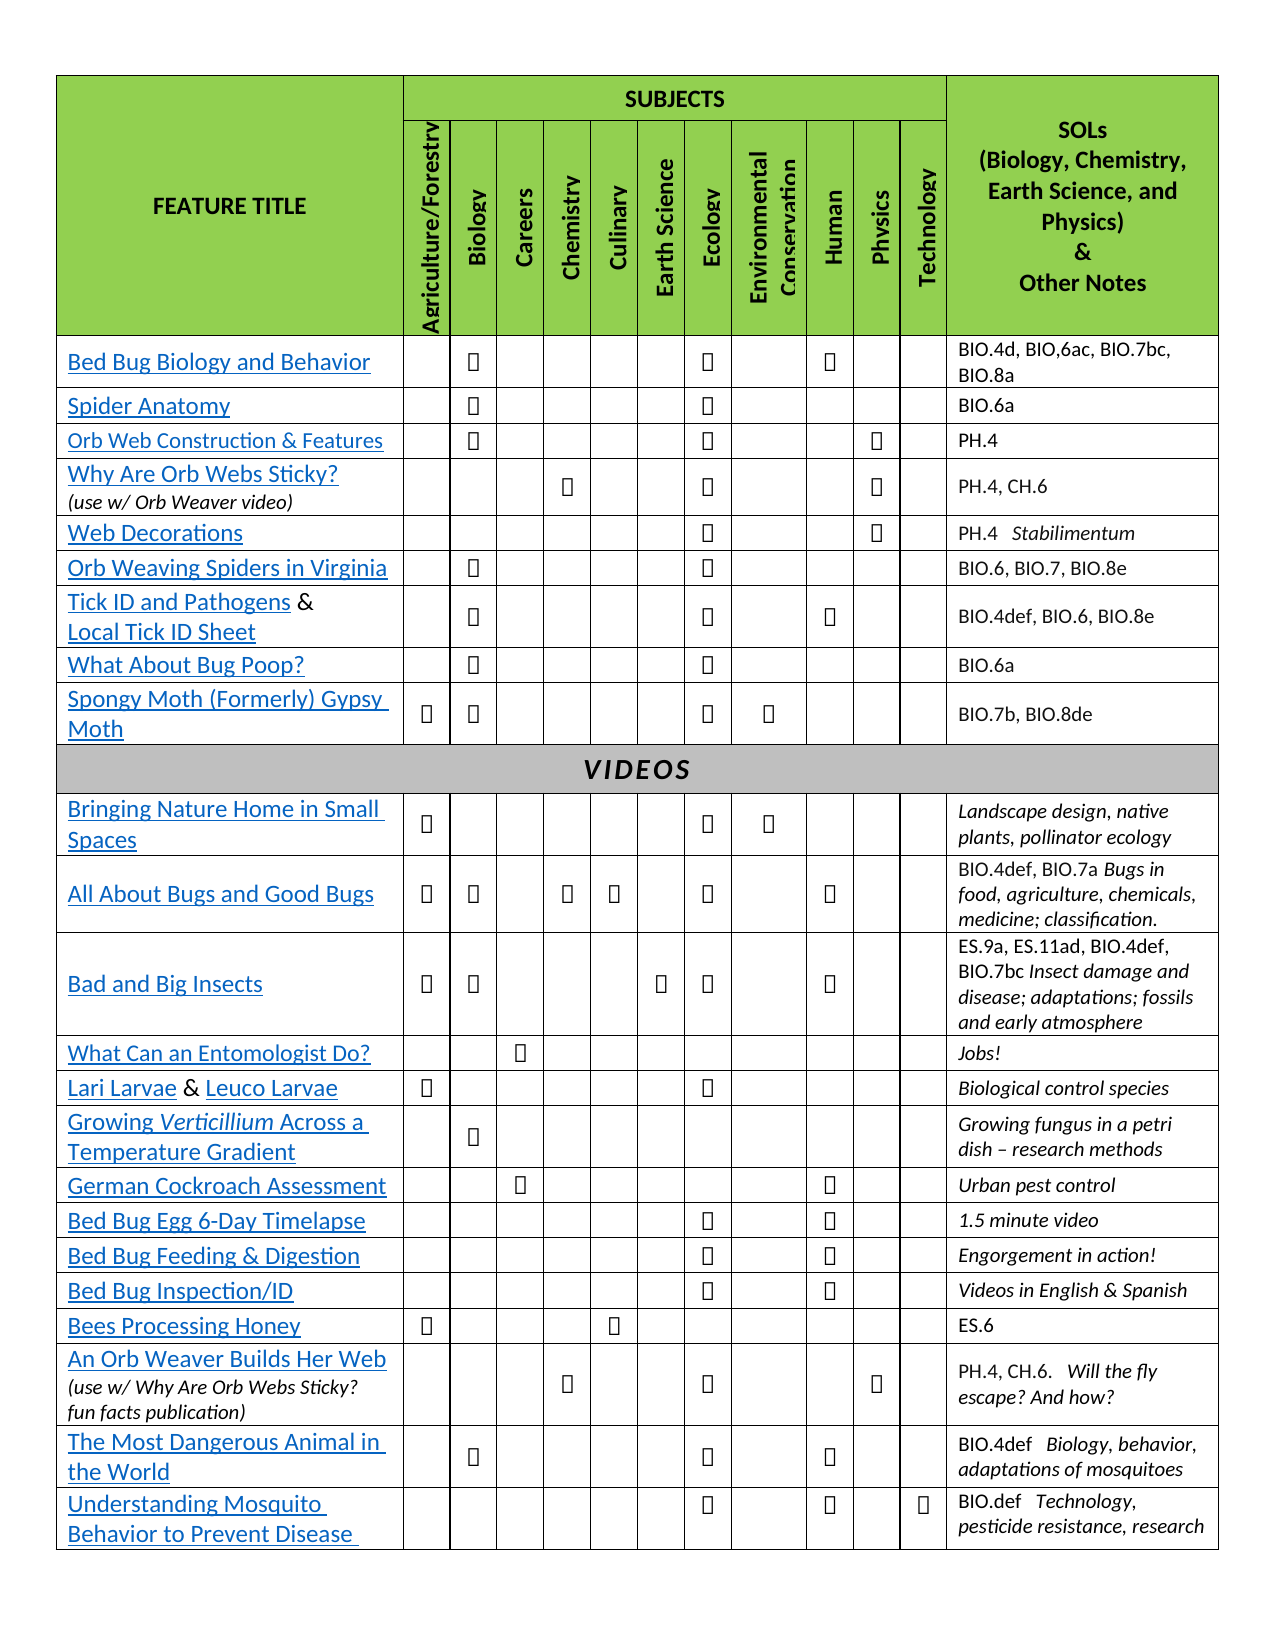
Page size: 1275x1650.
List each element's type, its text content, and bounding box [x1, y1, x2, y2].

table_cell [732, 648, 806, 682]
table_cell [404, 1426, 449, 1487]
table_cell [901, 856, 946, 932]
table_cell  [451, 388, 496, 422]
table_cell [807, 388, 853, 422]
table_cell [901, 1344, 946, 1425]
table_cell [404, 516, 449, 549]
table_cell [497, 794, 543, 855]
table_cell [544, 336, 590, 387]
table_cell [404, 648, 449, 682]
table_cell All About Bugs and Good Bugs [57, 856, 403, 932]
table_cell [451, 1344, 496, 1425]
table_cell [497, 1203, 543, 1237]
table_cell Careers [497, 121, 543, 335]
table_cell Bad and Big Insects [57, 933, 403, 1035]
table_cell [685, 1106, 731, 1167]
table_cell [854, 1203, 899, 1237]
table_cell  [591, 1309, 637, 1342]
table_cell [901, 648, 946, 682]
table_cell [591, 388, 637, 422]
table_cell [854, 683, 899, 744]
table_cell  [685, 794, 731, 855]
table_cell [497, 933, 543, 1035]
table_cell [591, 683, 637, 744]
table_cell Bed Bug Inspection/ID [57, 1273, 403, 1307]
table_cell [451, 1168, 496, 1202]
table_cell [544, 1488, 590, 1549]
table_cell [591, 1106, 637, 1167]
table_cell  [404, 1309, 449, 1342]
table_cell [901, 336, 946, 387]
table_cell [854, 388, 899, 422]
table_cell [638, 459, 684, 514]
table_cell [497, 1238, 543, 1272]
table_cell Why Are Orb Webs Sticky? (use w/ Orb Weaver video) [57, 459, 403, 514]
table_cell [732, 586, 806, 647]
table_cell [638, 336, 684, 387]
table_cell [901, 933, 946, 1035]
table_cell [638, 794, 684, 855]
table_cell  [451, 933, 496, 1035]
table_cell [732, 336, 806, 387]
table_cell  [807, 586, 853, 647]
table_cell [404, 424, 449, 457]
table_cell [638, 1273, 684, 1307]
table_cell [404, 1488, 449, 1549]
table_cell [591, 1071, 637, 1105]
table_cell  [638, 933, 684, 1035]
table_cell  [685, 1426, 731, 1487]
table_cell [404, 1168, 449, 1202]
table_cell ES.6 [947, 1309, 1218, 1342]
table_cell Biology [451, 121, 496, 335]
table_cell [591, 648, 637, 682]
table_cell [807, 459, 853, 514]
table_cell [732, 1168, 806, 1202]
table_cell [591, 336, 637, 387]
table_cell [854, 1488, 899, 1549]
table_cell Lari Larvae & Leuco Larvae [57, 1071, 403, 1105]
table_cell [901, 551, 946, 585]
table_cell  [451, 856, 496, 932]
table_cell [732, 1488, 806, 1549]
table_cell  [451, 683, 496, 744]
table_cell [807, 1309, 853, 1342]
table_cell [685, 1168, 731, 1202]
table_cell Videos in English & Spanish [947, 1273, 1218, 1307]
table_cell Spongy Moth (Formerly) Gypsy Moth [57, 683, 403, 744]
table_cell Biological control species [947, 1071, 1218, 1105]
table_cell [497, 648, 543, 682]
table_cell [901, 1238, 946, 1272]
table_cell [638, 1309, 684, 1342]
table_cell Web Decorations [57, 516, 403, 549]
table_cell [638, 516, 684, 549]
table_cell  [854, 459, 899, 514]
table_cell [638, 1344, 684, 1425]
table_cell [497, 551, 543, 585]
table_cell PH.4 [947, 424, 1218, 457]
table_cell Culinary [591, 121, 637, 335]
table_cell Growing fungus in a petri dish – research methods [947, 1106, 1218, 1167]
table_cell [451, 516, 496, 549]
table_cell [854, 933, 899, 1035]
table_cell  [685, 459, 731, 514]
table_cell Bed Bug Biology and Behavior [57, 336, 403, 387]
table_cell [638, 856, 684, 932]
table_cell  [685, 424, 731, 457]
table_cell [901, 1036, 946, 1070]
table_cell [732, 1238, 806, 1272]
table_cell  [451, 648, 496, 682]
table_cell [544, 551, 590, 585]
table_cell [854, 1036, 899, 1070]
table_cell [497, 1488, 543, 1549]
table_cell [854, 336, 899, 387]
table_cell SUBJECTS [404, 76, 946, 120]
table_cell [685, 1309, 731, 1342]
table_cell [638, 1168, 684, 1202]
table_cell [544, 1168, 590, 1202]
table_cell [591, 1238, 637, 1272]
table_cell  [807, 1488, 853, 1549]
table_cell Ecology [685, 121, 731, 335]
table_cell Earth Science [638, 121, 684, 335]
table_cell BIO.6a [947, 648, 1218, 682]
table_cell [854, 794, 899, 855]
table_cell [591, 551, 637, 585]
table_cell  [732, 683, 806, 744]
table_cell [591, 1168, 637, 1202]
table_cell [732, 424, 806, 457]
table_cell BIO.7b, BIO.8de [947, 683, 1218, 744]
table_cell [544, 648, 590, 682]
table_cell  [685, 388, 731, 422]
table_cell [947, 1488, 1218, 1549]
table_cell  [854, 516, 899, 549]
table_cell  [807, 1168, 853, 1202]
table_cell  [807, 1238, 853, 1272]
table_cell Bringing Nature Home in Small Spaces [57, 794, 403, 855]
table_cell BIO.4def Biology, behavior, adaptations of mosquitoes [947, 1426, 1218, 1487]
table_cell [591, 933, 637, 1035]
table_cell ES.9a, ES.11ad, BIO.4def, BIO.7bc Insect damage and disease; adaptations; fossils and early atmosphere [947, 933, 1218, 1035]
table_cell [901, 424, 946, 457]
table_cell [497, 336, 543, 387]
table_cell [451, 1071, 496, 1105]
table_cell German Cockroach Assessment [57, 1168, 403, 1202]
table_cell  [685, 516, 731, 549]
table_cell [807, 1036, 853, 1070]
table_cell  [901, 1488, 946, 1549]
table_cell [544, 794, 590, 855]
table_cell  [685, 586, 731, 647]
table_cell [451, 1036, 496, 1070]
table_cell [638, 1071, 684, 1105]
table_cell Orb Web Construction & Features [57, 424, 403, 457]
table_cell [901, 1426, 946, 1487]
table_cell [544, 424, 590, 457]
table_cell  [404, 794, 449, 855]
table_cell [404, 1273, 449, 1307]
table_cell [591, 1344, 637, 1425]
table_cell 1.5 minute video [947, 1203, 1218, 1237]
table_cell [807, 424, 853, 457]
table_cell [901, 1071, 946, 1105]
table_cell [638, 1426, 684, 1487]
table_cell [497, 1426, 543, 1487]
table_cell [901, 794, 946, 855]
table_cell  [685, 1203, 731, 1237]
table_cell An Orb Weaver Builds Her Web (use w/ Why Are Orb Webs Sticky? fun facts publication) [57, 1344, 403, 1425]
table_cell [591, 1036, 637, 1070]
table_cell [732, 1071, 806, 1105]
table_cell Bees Processing Honey [57, 1309, 403, 1342]
table_cell [854, 648, 899, 682]
table_cell  [404, 1071, 449, 1105]
table_cell [591, 459, 637, 514]
table_cell Physics [854, 121, 899, 335]
table_cell [732, 933, 806, 1035]
table_cell [901, 683, 946, 744]
table_cell  [685, 683, 731, 744]
table_cell [732, 1106, 806, 1167]
table_cell [451, 1309, 496, 1342]
table_cell [497, 1344, 543, 1425]
table_cell [732, 388, 806, 422]
table_cell [807, 1106, 853, 1167]
table_cell [638, 586, 684, 647]
table_cell [854, 1106, 899, 1167]
table_cell [638, 1106, 684, 1167]
table_cell [901, 1273, 946, 1307]
table_cell [854, 1168, 899, 1202]
table_cell SOLs (Biology, Chemistry, Earth Science, and Physics) & Other Notes [947, 76, 1218, 335]
table_cell  [807, 1426, 853, 1487]
table_cell [544, 1203, 590, 1237]
table_cell [732, 551, 806, 585]
table_cell VIDEOS [57, 745, 1218, 793]
table_cell [807, 1071, 853, 1105]
table_cell [497, 1273, 543, 1307]
table_cell  [497, 1036, 543, 1070]
table_cell [497, 388, 543, 422]
table_cell [854, 1071, 899, 1105]
table_cell [591, 516, 637, 549]
table_cell [638, 683, 684, 744]
table_cell  [685, 933, 731, 1035]
table_cell [591, 1273, 637, 1307]
table_cell  [685, 336, 731, 387]
table_cell [404, 551, 449, 585]
table_cell [451, 1203, 496, 1237]
table_cell [497, 424, 543, 457]
table_cell Bed Bug Feeding & Digestion [57, 1238, 403, 1272]
table_cell Agriculture/Forestry [404, 121, 449, 335]
table_cell [732, 1309, 806, 1342]
table_cell Landscape design, native plants, pollinator ecology [947, 794, 1218, 855]
table_cell Orb Weaving Spiders in Virginia [57, 551, 403, 585]
table_cell FEATURE TITLE [57, 76, 403, 335]
table_cell [901, 516, 946, 549]
table_cell [404, 459, 449, 514]
table_cell  [451, 1106, 496, 1167]
table_cell [404, 388, 449, 422]
table_cell The Most Dangerous Animal in the World [57, 1426, 403, 1487]
table_cell [732, 516, 806, 549]
table_cell [497, 459, 543, 514]
table_cell Growing Verticillium Across a Temperature Gradient [57, 1106, 403, 1167]
table_cell [544, 1106, 590, 1167]
table_cell [854, 856, 899, 932]
table_cell [807, 648, 853, 682]
table_cell [854, 1426, 899, 1487]
table_cell [591, 424, 637, 457]
table_cell [544, 1071, 590, 1105]
table_cell  [544, 856, 590, 932]
table_cell [591, 1488, 637, 1549]
table_cell Chemistry [544, 121, 590, 335]
table_cell [544, 683, 590, 744]
table_cell [807, 516, 853, 549]
table_cell [901, 1203, 946, 1237]
table_cell [901, 459, 946, 514]
table_cell [732, 856, 806, 932]
table_cell [544, 1036, 590, 1070]
table_cell  [854, 424, 899, 457]
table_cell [57, 1488, 403, 1549]
table_cell [591, 794, 637, 855]
table_cell  [685, 856, 731, 932]
table_cell [544, 933, 590, 1035]
table_cell [732, 1273, 806, 1307]
table_cell [854, 1309, 899, 1342]
table_cell [497, 516, 543, 549]
table_cell Human Health/Safety [807, 121, 853, 335]
table_cell BIO.6a [947, 388, 1218, 422]
table_cell  [451, 586, 496, 647]
table_cell [685, 1036, 731, 1070]
table_cell What Can an Entomologist Do? [57, 1036, 403, 1070]
table_cell Spider Anatomy [57, 388, 403, 422]
table_cell  [685, 1273, 731, 1307]
table_cell [901, 388, 946, 422]
table_cell PH.4 Stabilimentum [947, 516, 1218, 549]
table_cell BIO.4d, BIO,6ac, BIO.7bc, BIO.8a [947, 336, 1218, 387]
table_cell [638, 551, 684, 585]
table_cell  [544, 459, 590, 514]
table_cell [591, 1426, 637, 1487]
table_cell [497, 856, 543, 932]
table_cell [732, 1036, 806, 1070]
table_cell [807, 794, 853, 855]
table_cell PH.4, CH.6 [947, 459, 1218, 514]
table_cell  [591, 856, 637, 932]
table_cell [451, 794, 496, 855]
table_cell [807, 1344, 853, 1425]
table_cell [638, 424, 684, 457]
table_cell [544, 516, 590, 549]
table_cell  [451, 551, 496, 585]
table_cell  [807, 856, 853, 932]
table_cell [638, 1238, 684, 1272]
table_cell [497, 1309, 543, 1342]
table_cell [404, 1203, 449, 1237]
table_cell Bed Bug Egg 6-Day Timelapse [57, 1203, 403, 1237]
table_cell BIO.4def, BIO.6, BIO.8e [947, 586, 1218, 647]
table_cell [638, 648, 684, 682]
table_cell Jobs! [947, 1036, 1218, 1070]
table_cell PH.4, CH.6. Will the fly escape? And how? [947, 1344, 1218, 1425]
table_cell [404, 1106, 449, 1167]
table_cell  [854, 1344, 899, 1425]
table_cell [544, 1238, 590, 1272]
table_cell [638, 388, 684, 422]
table_cell  [404, 683, 449, 744]
table_cell  [451, 424, 496, 457]
table_cell [497, 683, 543, 744]
table_cell  [685, 1071, 731, 1105]
table_cell  [807, 1273, 853, 1307]
table_cell [854, 586, 899, 647]
table_cell [901, 1168, 946, 1202]
table_cell  [807, 336, 853, 387]
table_cell [544, 388, 590, 422]
table_cell [638, 1488, 684, 1549]
table_cell  [807, 1203, 853, 1237]
table_cell [901, 586, 946, 647]
table_cell [591, 1203, 637, 1237]
table_cell [451, 1238, 496, 1272]
table_cell  [451, 336, 496, 387]
table_cell [854, 1273, 899, 1307]
table_cell  [497, 1168, 543, 1202]
table_cell Environmental Conservation [732, 121, 806, 335]
table_cell [901, 1309, 946, 1342]
table_cell  [451, 1426, 496, 1487]
table_cell [544, 1273, 590, 1307]
table_cell [451, 1488, 496, 1549]
table_cell [544, 1426, 590, 1487]
table_cell What About Bug Poop? [57, 648, 403, 682]
table_cell  [807, 933, 853, 1035]
table_cell [807, 683, 853, 744]
table_cell Urban pest control [947, 1168, 1218, 1202]
table_cell [544, 586, 590, 647]
table_cell  [404, 856, 449, 932]
table_cell [497, 586, 543, 647]
table_cell BIO.4def, BIO.7a Bugs in food, agriculture, chemicals, medicine; classification. [947, 856, 1218, 932]
table_cell [854, 551, 899, 585]
table_cell [404, 1036, 449, 1070]
table_cell [732, 1344, 806, 1425]
table_cell  [685, 1344, 731, 1425]
table_cell [404, 336, 449, 387]
table_cell [404, 586, 449, 647]
table_cell [497, 1106, 543, 1167]
table_cell [451, 459, 496, 514]
table_cell [638, 1036, 684, 1070]
table_cell [854, 1238, 899, 1272]
table_cell [638, 1203, 684, 1237]
table_cell [732, 1203, 806, 1237]
table_cell Tick ID and Pathogens & Local Tick ID Sheet [57, 586, 403, 647]
table_cell [807, 551, 853, 585]
table_cell  [685, 648, 731, 682]
table_cell Engorgement in action! [947, 1238, 1218, 1272]
table_cell  [685, 1488, 731, 1549]
table_cell [732, 1426, 806, 1487]
table_cell [451, 1273, 496, 1307]
table_cell  [732, 794, 806, 855]
table_cell [732, 459, 806, 514]
table_cell [404, 1238, 449, 1272]
table_cell [404, 1344, 449, 1425]
table_cell  [404, 933, 449, 1035]
table_cell [497, 1071, 543, 1105]
table_cell BIO.6, BIO.7, BIO.8e [947, 551, 1218, 585]
table_cell [901, 1106, 946, 1167]
table_cell  [544, 1344, 590, 1425]
table_cell [544, 1309, 590, 1342]
table_cell Technology [901, 121, 946, 335]
table_cell [591, 586, 637, 647]
table_cell  [685, 551, 731, 585]
table_cell  [685, 1238, 731, 1272]
